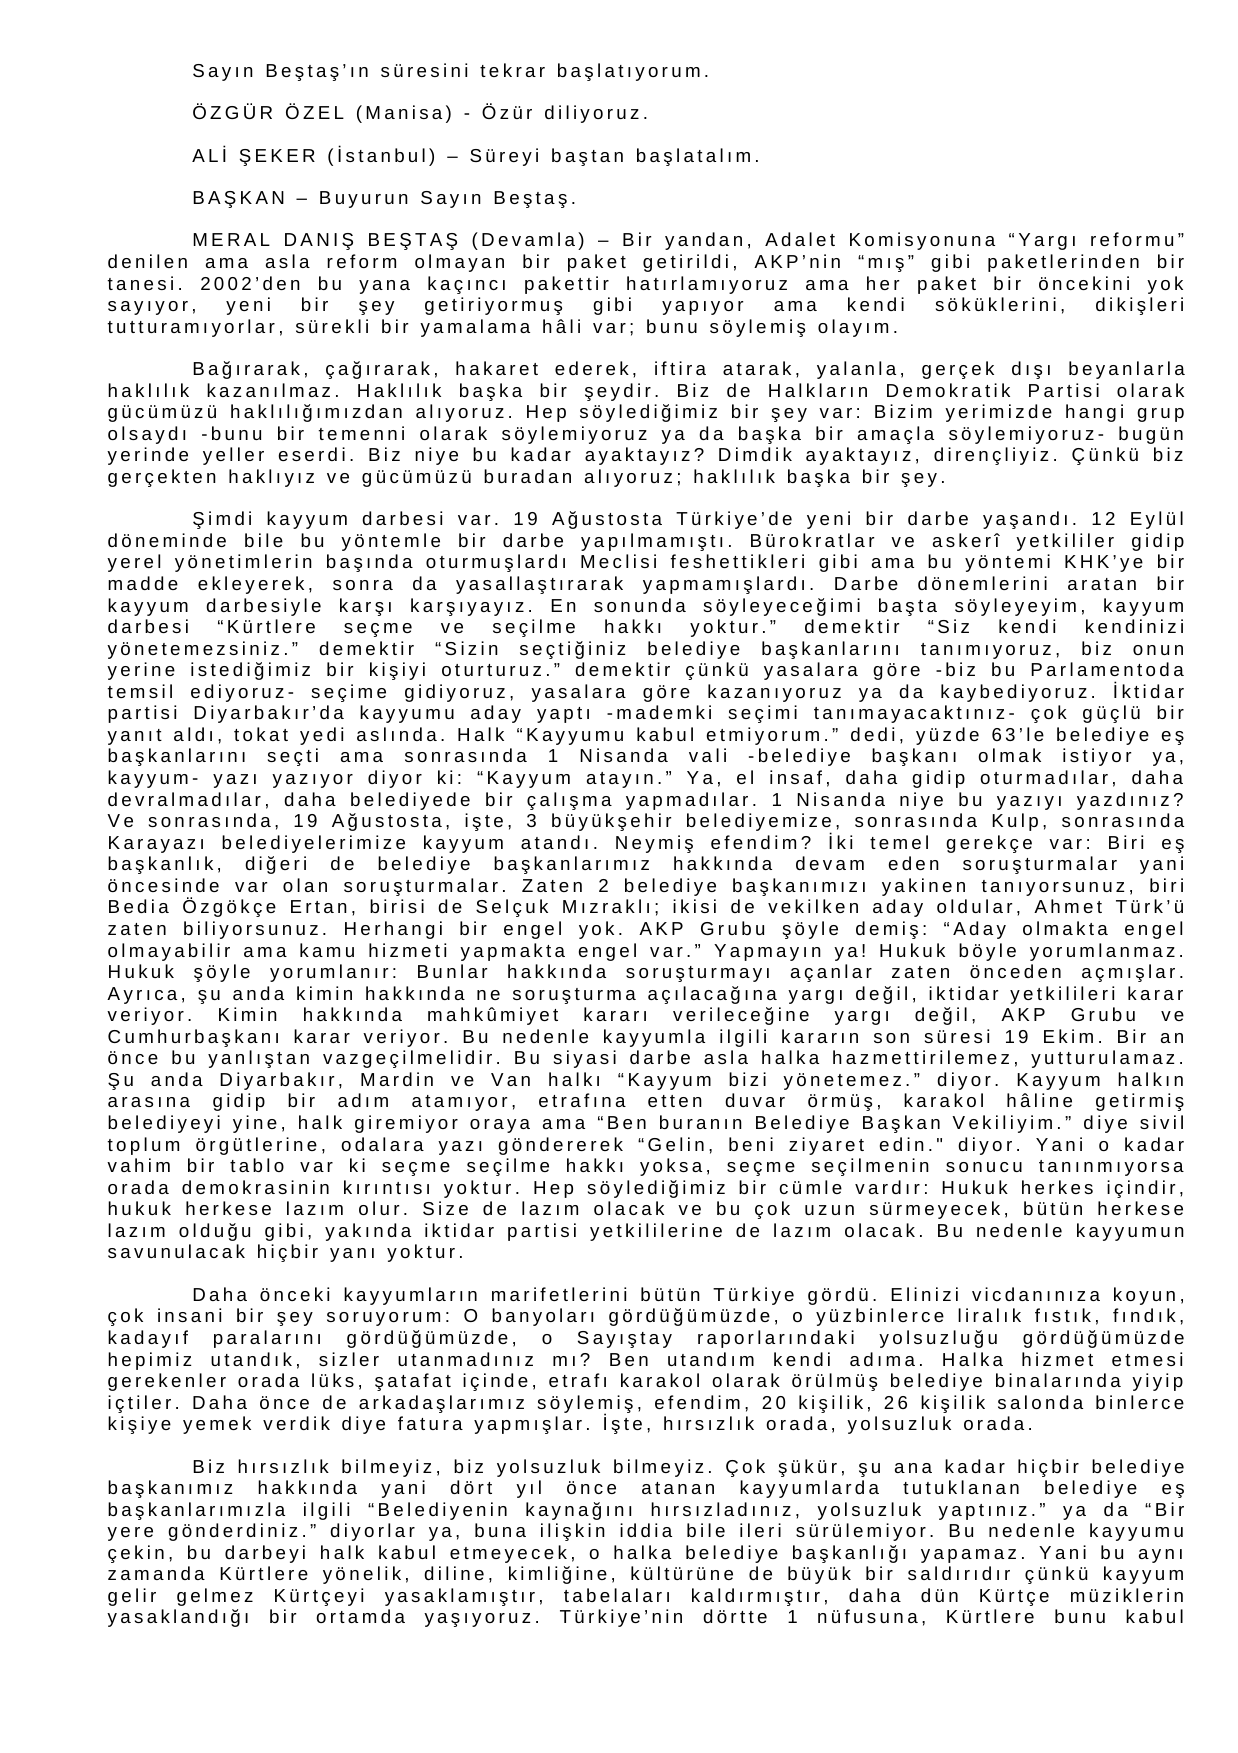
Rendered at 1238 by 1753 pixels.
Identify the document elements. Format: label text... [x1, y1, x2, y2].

text Bağırarak, çağırarak, hakaret ederek, iftira atarak, yalanla, gerçek dışı beyanlarla haklılık kazanılmaz. Haklılık başka bir şeydir. Biz de Halkların Demokratik Partisi olarak gücümüzü haklılığımızdan alıyoruz. Hep söylediğimiz bir şey var: Bizim yerimizde hangi grup olsaydı -bunu bir temenni olarak söylemiyoruz ya da başka bir amaçla söylemiyoruz- bugün yerinde yeller eserdi. Biz niye bu kadar ayaktayız? Dimdik ayaktayız, dirençliyiz. Çünkü biz gerçekten haklıyız ve gücümüzü buradan alıyoruz; haklılık başka bir şey. [107, 358, 1186, 487]
text MERAL DANIŞ BEŞTAŞ (Devamla) – Bir yandan, Adalet Komisyonuna “Yargı reformu” denilen ama asla reform olmayan bir paket getirildi, AKP’nin “mış” gibi paketlerinden bir tanesi. 2002’den bu yana kaçıncı pakettir hatırlamıyoruz ama her paket bir öncekini yok sayıyor, yeni bir şey getiriyormuş gibi yapıyor ama kendi söküklerini, dikişleri tutturamıyorlar, sürekli bir yamalama hâli var; bunu söylemiş olayım. [107, 229, 1186, 337]
text BAŞKAN – Buyurun Sayın Beştaş. [107, 187, 1186, 208]
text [107, 1455, 1186, 1628]
text Daha önceki kayyumların marifetlerini bütün Türkiye gördü. Elinizi vicdanınıza koyun, çok insani bir şey soruyorum: O banyoları gördüğümüzde, o yüzbinlerce liralık fıstık, fındık, kadayıf paralarını gördüğümüzde, o Sayıştay raporlarındaki yolsuzluğu gördüğümüzde hepimiz utandık, sizler utanmadınız mı? Ben utandım kendi adıma. Halka hizmet etmesi gerekenler orada lüks, şatafat içinde, etrafı karakol olarak örülmüş belediye binalarında yiyip içtiler. Daha önce de arkadaşlarımız söylemiş, efendim, 20 kişilik, 26 kişilik salonda binlerce kişiye yemek verdik diye fatura yapmışlar. İşte, hırsızlık orada, yolsuzluk orada. [107, 1284, 1186, 1434]
text Şimdi kayyum darbesi var. 19 Ağustosta Türkiye’de yeni bir darbe yaşandı. 12 Eylül döneminde bile bu yöntemle bir darbe yapılmamıştı. Bürokratlar ve askerî yetkililer gidip yerel yönetimlerin başında oturmuşlardı Meclisi feshettikleri gibi ama bu yöntemi KHK’ye bir madde ekleyerek, sonra da yasallaştırarak yapmamışlardı. Darbe dönemlerini aratan bir kayyum darbesiyle karşı karşıyayız. En sonunda söyleyeceğimi başta söyleyeyim, kayyum darbesi “Kürtlere seçme ve seçilme hakkı yoktur.” demektir “Siz kendi kendinizi yönetemezsiniz.” demektir “Sizin seçtiğiniz belediye başkanlarını tanımıyoruz, biz onun yerine istediğimiz bir kişiyi oturturuz.” demektir çünkü yasalara göre -biz bu Parlamentoda temsil ediyoruz- seçime gidiyoruz, yasalara göre kazanıyoruz ya da kaybediyoruz. İktidar partisi Diyarbakır’da kayyumu aday yaptı -mademki seçimi tanımayacaktınız- çok güçlü bir yanıt aldı, tokat yedi aslında. Halk “Kayyumu kabul etmiyorum.” dedi, yüzde 63’le belediye eş başkanlarını seçti ama sonrasında 1 Nisanda vali -belediye başkanı olmak istiyor ya, kayyum- yazı yazıyor diyor ki: “Kayyum atayın.” Ya, el insaf, daha gidip oturmadılar, daha devralmadılar, daha belediyede bir çalışma yapmadılar. 1 Nisanda niye bu yazıyı yazdınız? Ve sonrasında, 19 Ağustosta, işte, 3 büyükşehir belediyemize, sonrasında Kulp, sonrasında Karayazı belediyelerimize kayyum atandı. Neymiş efendim? İki temel gerekçe var: Biri eş başkanlık, diğeri de belediye başkanlarımız hakkında devam eden soruşturmalar yani öncesinde var olan soruşturmalar. Zaten 2 belediye başkanımızı yakinen tanıyorsunuz, biri Bedia Özgökçe Ertan, birisi de Selçuk Mızraklı; ikisi de vekilken aday oldular, Ahmet Türk’ü zaten biliyorsunuz. Herhangi bir engel yok. AKP Grubu şöyle demiş: “Aday olmakta engel olmayabilir ama kamu hizmeti yapmakta engel var.” Yapmayın ya! Hukuk böyle yorumlanmaz. Hukuk şöyle yorumlanır: Bunlar hakkında soruşturmayı açanlar zaten önceden açmışlar. Ayrıca, şu anda kimin hakkında ne soruşturma açılacağına yargı değil, iktidar yetkilileri karar veriyor. Kimin hakkında mahkûmiyet kararı verileceğine yargı değil, AKP Grubu ve Cumhurbaşkanı karar veriyor. Bu nedenle kayyumla ilgili kararın son süresi 19 Ekim. Bir an önce bu yanlıştan vazgeçilmelidir. Bu siyasi darbe asla halka hazmettirilemez, yutturulamaz. Şu anda Diyarbakır, Mardin ve Van halkı “Kayyum bizi yönetemez.” diyor. Kayyum halkın arasına gidip bir adım atamıyor, etrafına etten duvar örmüş, karakol hâline getirmiş belediyeyi yine, halk giremiyor oraya ama “Ben buranın Belediye Başkan Vekiliyim.” diye sivil toplum örgütlerine, odalara yazı göndererek “Gelin, beni ziyaret edin." diyor. Yani o kadar vahim bir tablo var ki seçme seçilme hakkı yoksa, seçme seçilmenin sonucu tanınmıyorsa orada demokrasinin kırıntısı yoktur. Hep söylediğimiz bir cümle vardır: Hukuk herkes içindir, hukuk herkese lazım olur. Size de lazım olacak ve bu çok uzun sürmeyecek, bütün herkese lazım olduğu gibi, yakında iktidar partisi yetkililerine de lazım olacak. Bu nedenle kayyumun savunulacak hiçbir yanı yoktur. [107, 508, 1186, 1263]
text ALİ ŞEKER (İstanbul) – Süreyi baştan başlatalım. [107, 144, 1186, 166]
text Sayın Beştaş’ın süresini tekrar başlatıyorum. [107, 60, 1186, 81]
text ÖZGÜR ÖZEL (Manisa) - Özür diliyoruz. [107, 102, 1186, 124]
